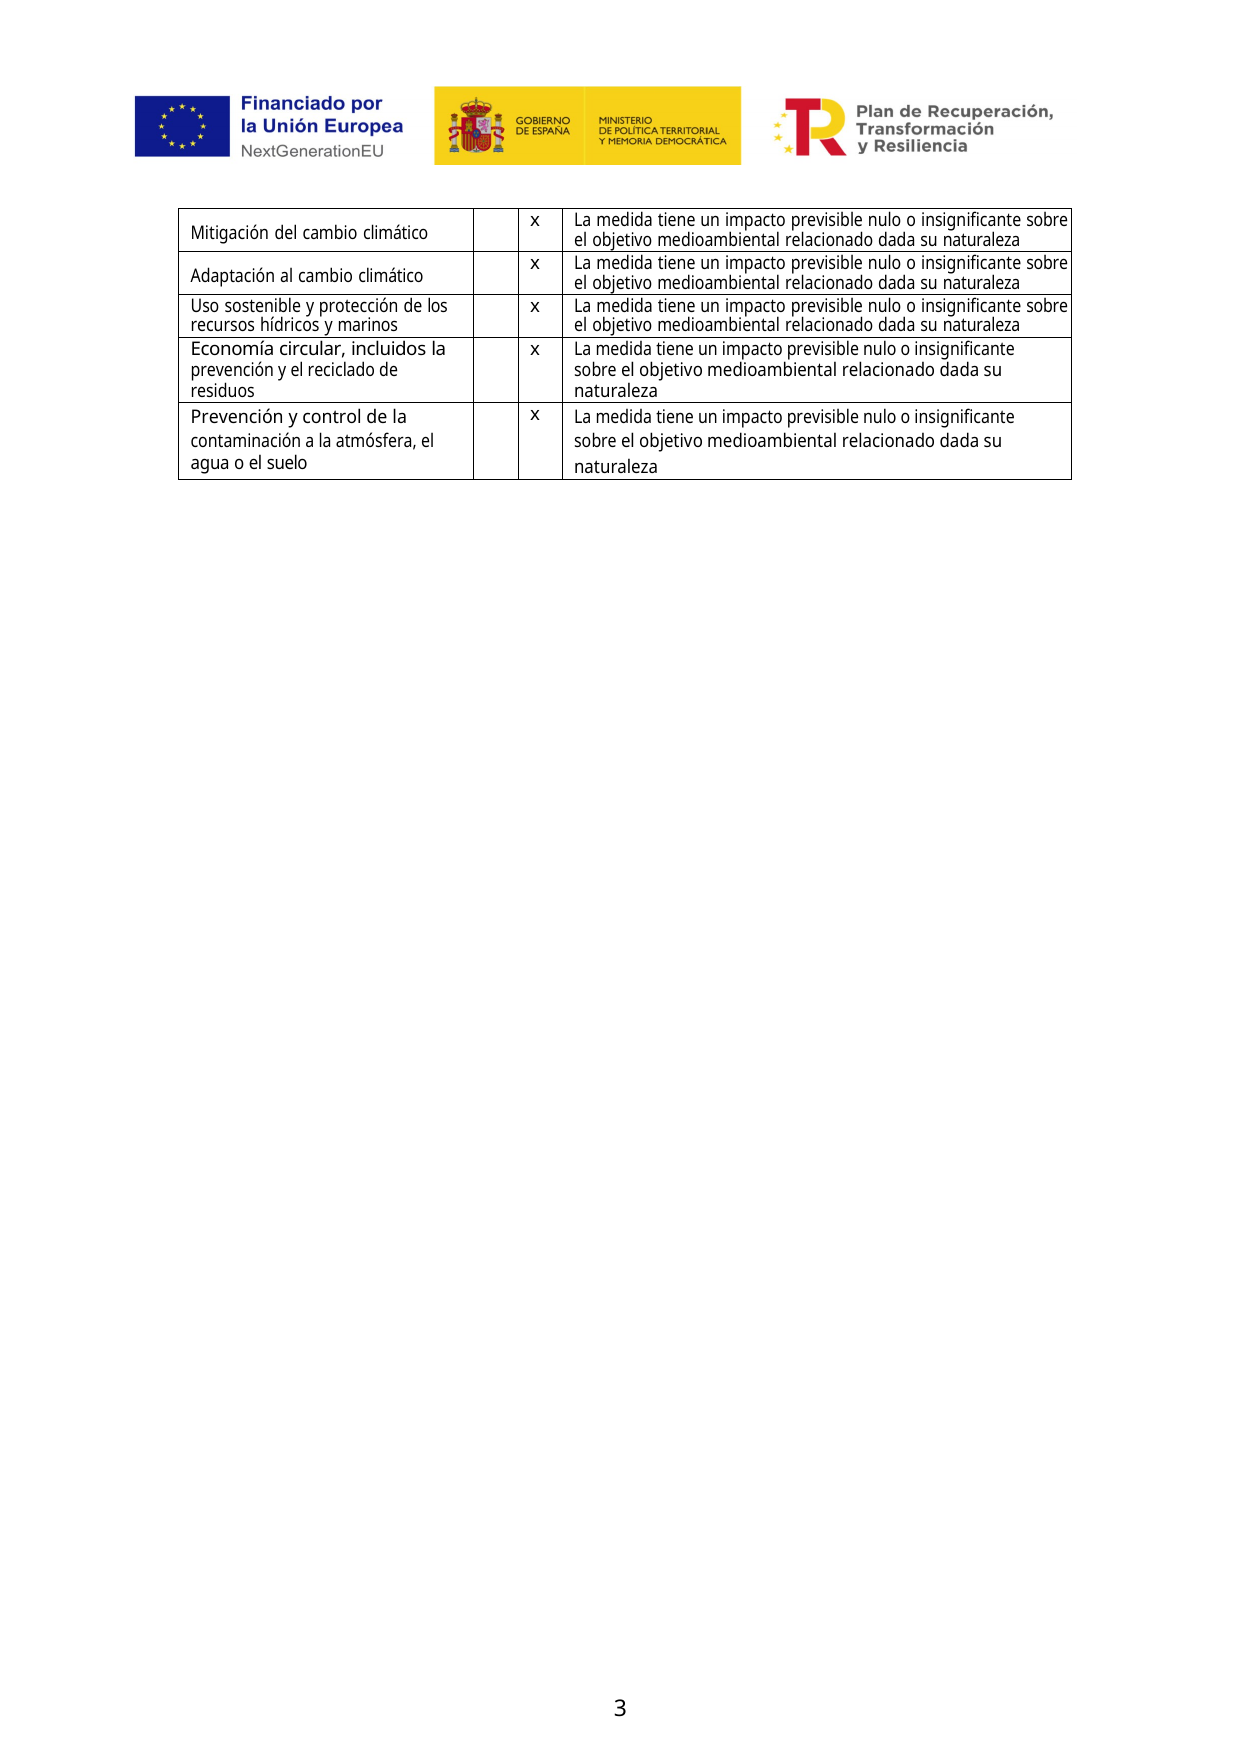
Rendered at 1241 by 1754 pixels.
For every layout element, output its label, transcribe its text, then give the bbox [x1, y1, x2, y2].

table_cell Mitigación del cambio climático [179, 209, 473, 251]
picture [132, 86, 1078, 165]
table_cell [474, 403, 518, 478]
table_cell [474, 252, 518, 294]
table_cell Prevención y control de la contaminación a la atmósfera, el agua o el suelo [179, 403, 473, 478]
table_cell x [519, 338, 562, 402]
table_cell La medida tiene un impacto previsible nulo o insignificante sobre el objetivo medioambiental relacionado dada su naturaleza [563, 252, 1071, 294]
table_cell [474, 295, 518, 337]
table_cell Economía circular, incluidos la prevención y el reciclado de residuos [179, 338, 473, 402]
table_cell La medida tiene un impacto previsible nulo o insignificante sobre el objetivo medioambiental relacionado dada su naturaleza [563, 403, 1071, 478]
table_cell [474, 209, 518, 251]
table_cell La medida tiene un impacto previsible nulo o insignificante sobre el objetivo medioambiental relacionado dada su naturaleza [563, 338, 1071, 402]
table_cell Adaptación al cambio climático [179, 252, 473, 294]
table_cell x [519, 295, 562, 337]
table_cell x [519, 209, 562, 251]
table_cell x [519, 403, 562, 478]
table_cell La medida tiene un impacto previsible nulo o insignificante sobre el objetivo medioambiental relacionado dada su naturaleza [563, 295, 1071, 337]
table_cell Uso sostenible y protección de los recursos hídricos y marinos [179, 295, 473, 337]
table_cell La medida tiene un impacto previsible nulo o insignificante sobre el objetivo medioambiental relacionado dada su naturaleza [563, 209, 1071, 251]
table_cell [474, 338, 518, 402]
table_cell x [519, 252, 562, 294]
